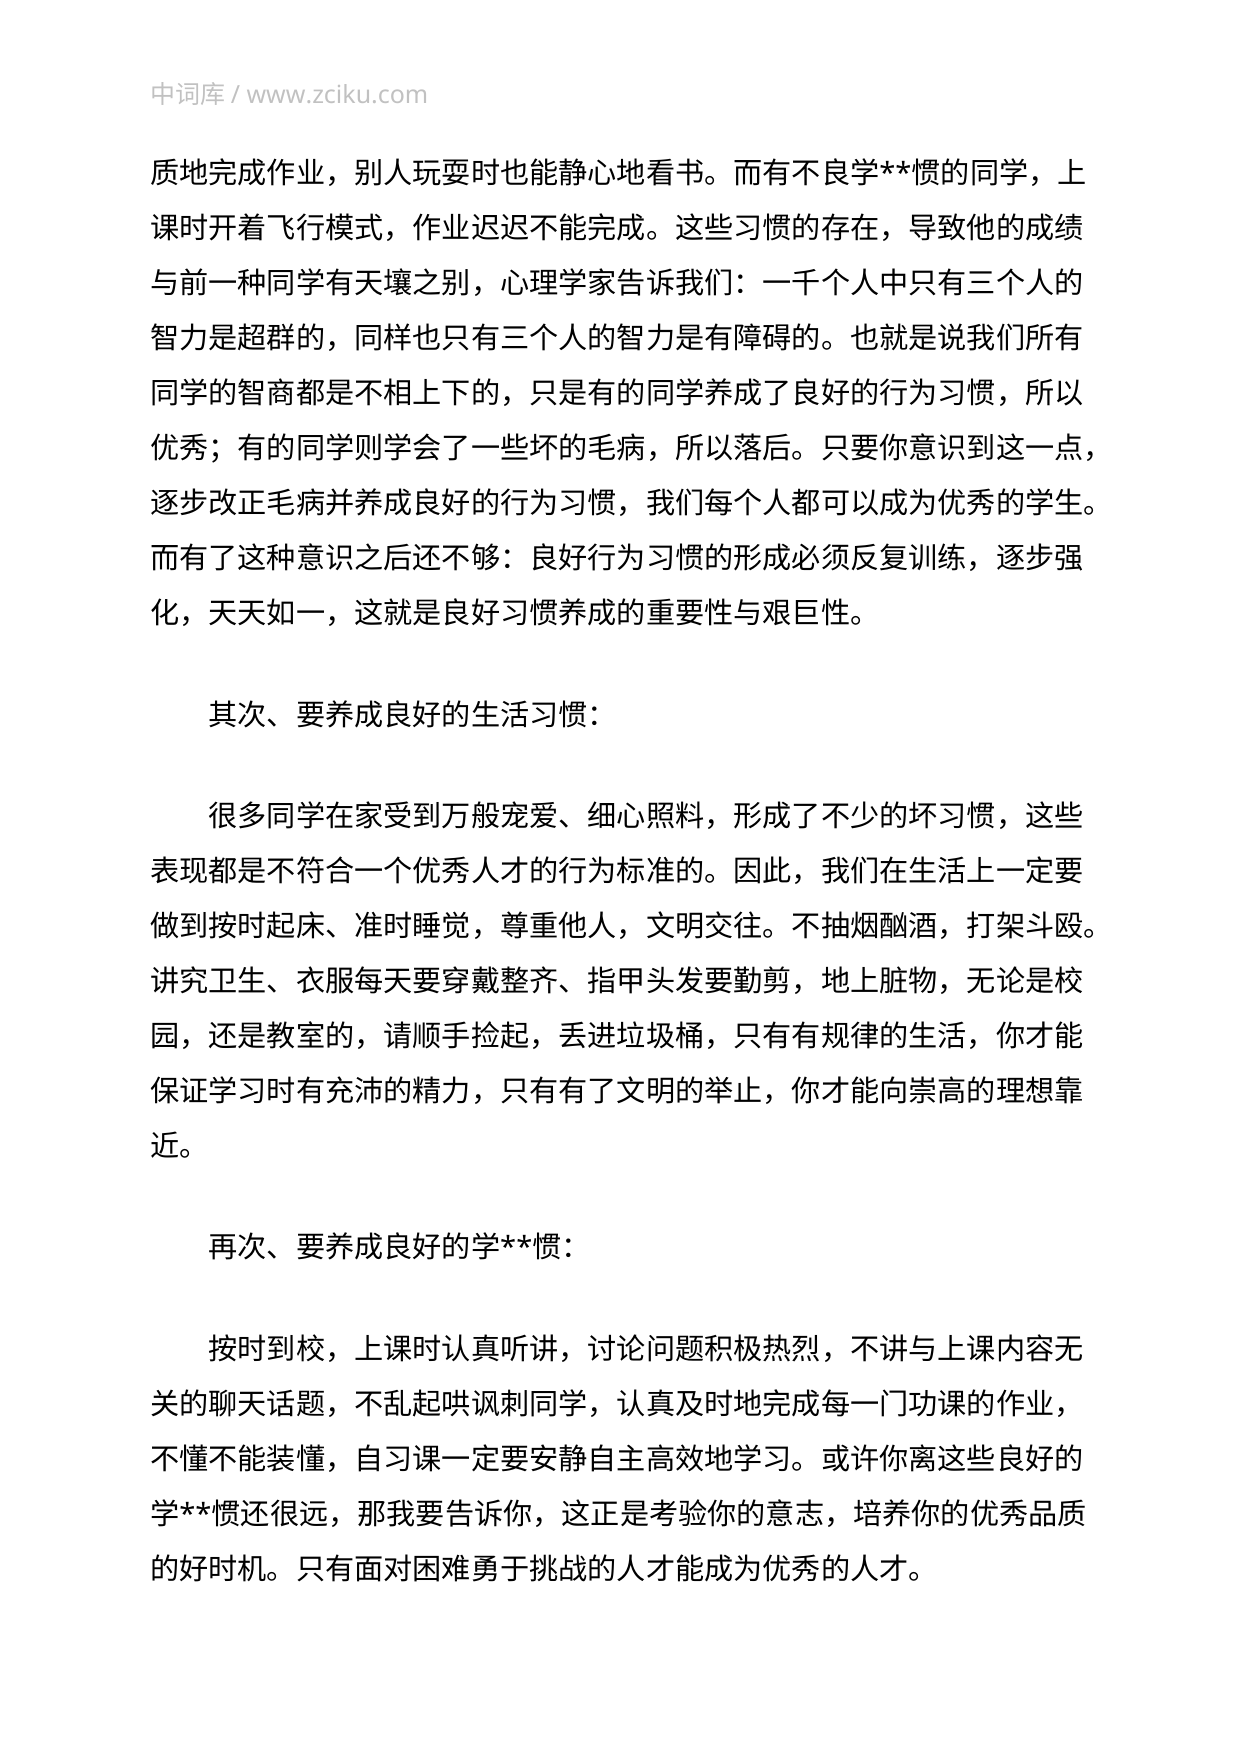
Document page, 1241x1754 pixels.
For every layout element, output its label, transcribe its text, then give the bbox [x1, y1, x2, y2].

text 按时到校，上课时认真听讲，讨论问题积极热烈，不讲与上课内容无关的聊天话题，不乱起哄讽刺同学，认真及时地完成每一门功课的作业，不懂不能装懂，自习课一定要安静自主高效地学习。或许你离这些良好的学**惯还很远，那我要告诉你，这正是考验你的意志，培养你的优秀品质的好时机。只有面对困难勇于挑战的人才能成为优秀的人才。 [150, 1326, 1090, 1588]
text 再次、要养成良好的学**惯： [150, 1224, 1090, 1266]
text 其次、要养成良好的生活习惯： [150, 691, 1090, 733]
text 很多同学在家受到万般宠爱、细心照料，形成了不少的坏习惯，这些表现都是不符合一个优秀人才的行为标准的。因此，我们在生活上一定要做到按时起床、准时睡觉，尊重他人，文明交往。不抽烟酗酒，打架斗殴。讲究卫生、衣服每天要穿戴整齐、指甲头发要勤剪，地上脏物，无论是校园，还是教室的，请顺手捡起，丢进垃圾桶，只有有规律的生活，你才能保证学习时有充沛的精力，只有有了文明的举止，你才能向崇高的理想靠近。 [150, 793, 1090, 1164]
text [150, 150, 1090, 632]
